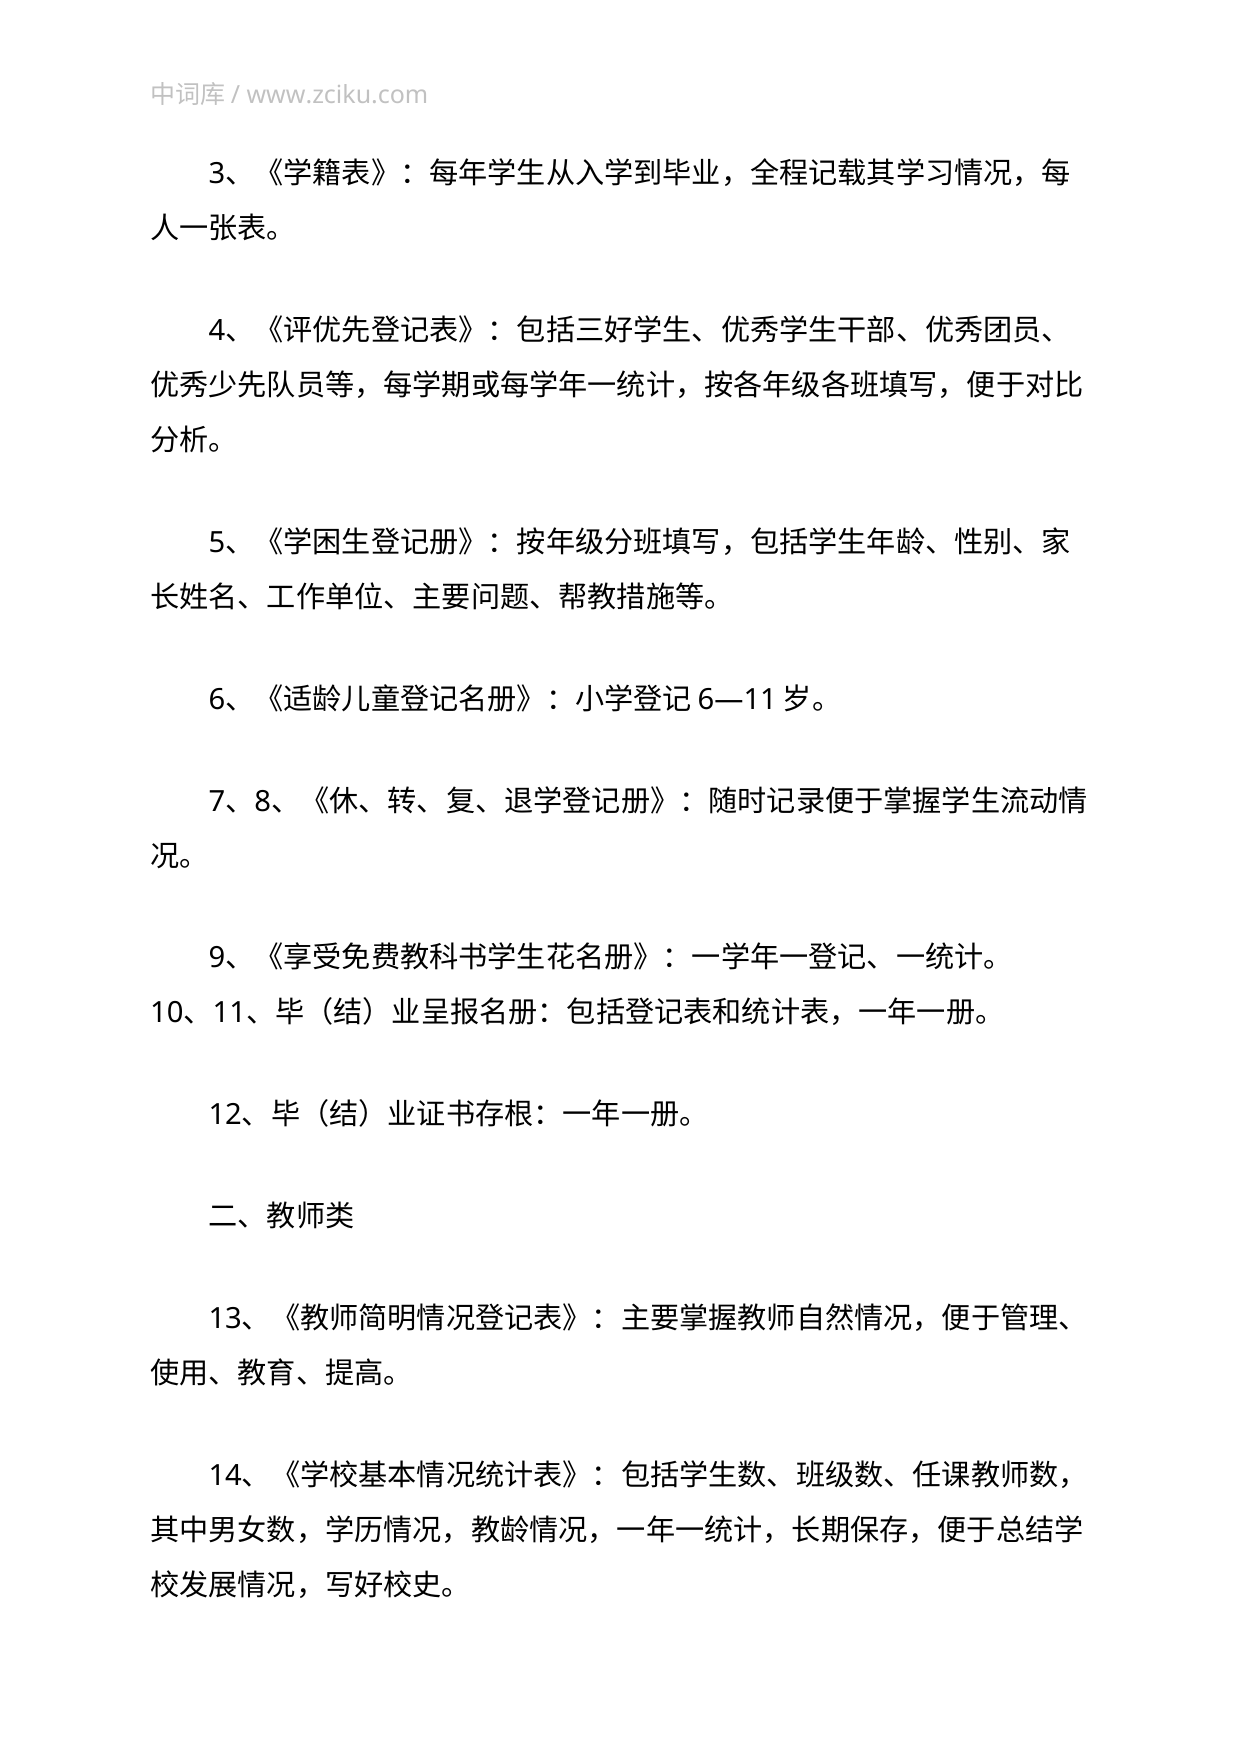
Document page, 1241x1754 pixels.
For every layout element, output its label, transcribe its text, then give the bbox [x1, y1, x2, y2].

text 13、《教师简明情况登记表》：主要掌握教师自然情况，便于管理、使用、教育、提高。 [150, 1295, 1090, 1392]
text 6、《适龄儿童登记名册》：小学登记6—11岁。 [150, 675, 1090, 718]
text 5、《学困生登记册》：按年级分班填写，包括学生年龄、性别、家长姓名、工作单位、主要问题、帮教措施等。 [150, 518, 1090, 616]
text 12、毕（结）业证书存根：一年一册。 [150, 1091, 1090, 1133]
text 二、教师类 [150, 1193, 1090, 1235]
text 7、8、《休、转、复、退学登记册》：随时记录便于掌握学生流动情况。 [150, 777, 1090, 874]
text 4、《评优先登记表》：包括三好学生、优秀学生干部、优秀团员、优秀少先队员等，每学期或每学年一统计，按各年级各班填写，便于对比分析。 [150, 307, 1090, 459]
text 3、《学籍表》：每年学生从入学到毕业，全程记载其学习情况，每人一张表。 [150, 150, 1090, 247]
text 14、《学校基本情况统计表》：包括学生数、班级数、任课教师数，其中男女数，学历情况，教龄情况，一年一统计，长期保存，便于总结学校发展情况，写好校史。 [150, 1451, 1090, 1604]
text 9、《享受免费教科书学生花名册》：一学年一登记、一统计。10、11、毕（结）业呈报名册：包括登记表和统计表，一年一册。 [150, 934, 1090, 1031]
